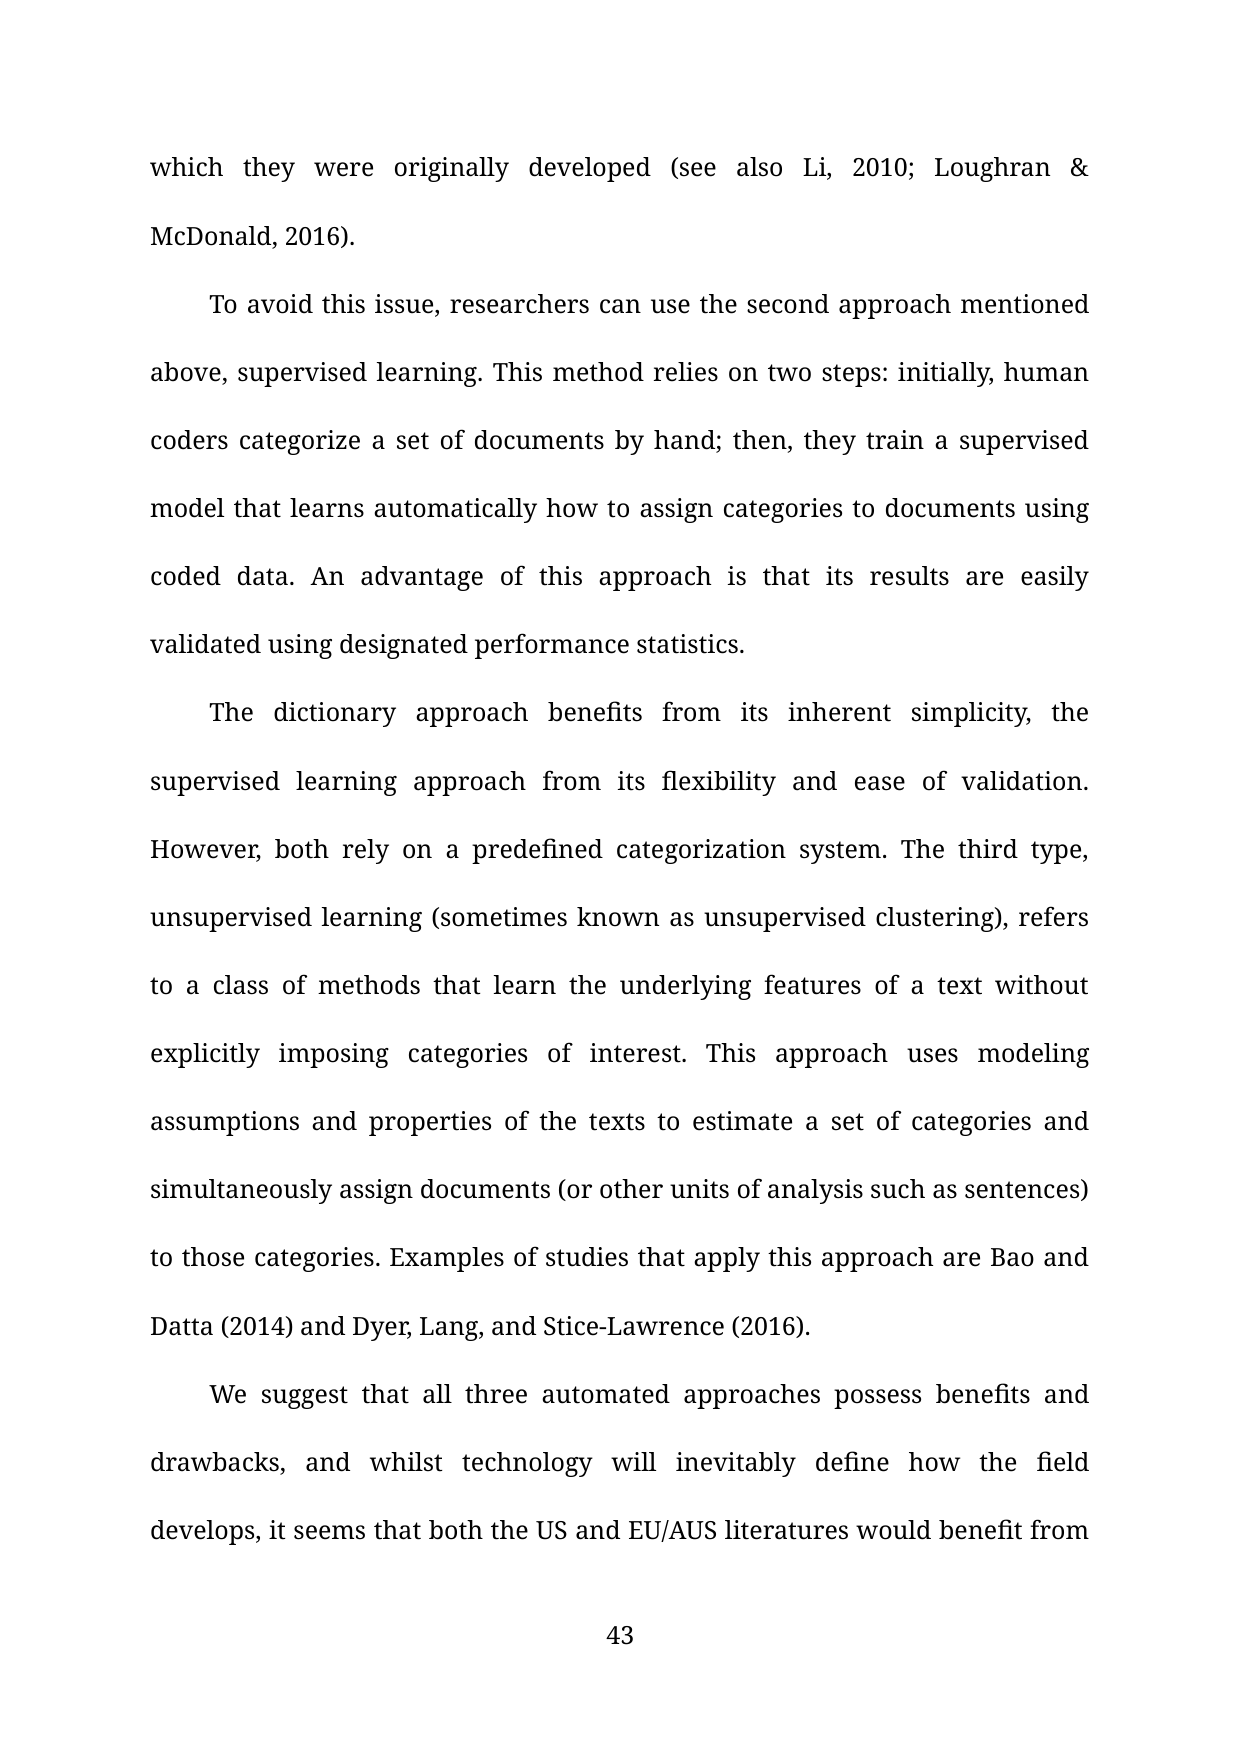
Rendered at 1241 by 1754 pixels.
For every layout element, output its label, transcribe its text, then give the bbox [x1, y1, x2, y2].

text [150, 150, 1090, 252]
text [150, 1376, 1090, 1547]
text The dictionary approach benefits from its inherent simplicity, the supervised learning approach from its flexibility and ease of validation. However, both rely on a predefined categorization system. The third type, unsupervised learning (sometimes known as unsupervised clustering), refers to a class of methods that learn the underlying features of a text without explicitly imposing categories of interest. This approach uses modeling assumptions and properties of the texts to estimate a set of categories and simultaneously assign documents (or other units of analysis such as sentences) to those categories. Examples of studies that apply this approach are Bao and Datta (2014) and Dyer, Lang, and Stice-Lawrence (2016). [150, 695, 1090, 1342]
text To avoid this issue, researchers can use the second approach mentioned above, supervised learning. This method relies on two steps: initially, human coders categorize a set of documents by hand; then, they train a supervised model that learns automatically how to assign categories to documents using coded data. An advantage of this approach is that its results are easily validated using designated performance statistics. [150, 286, 1090, 661]
